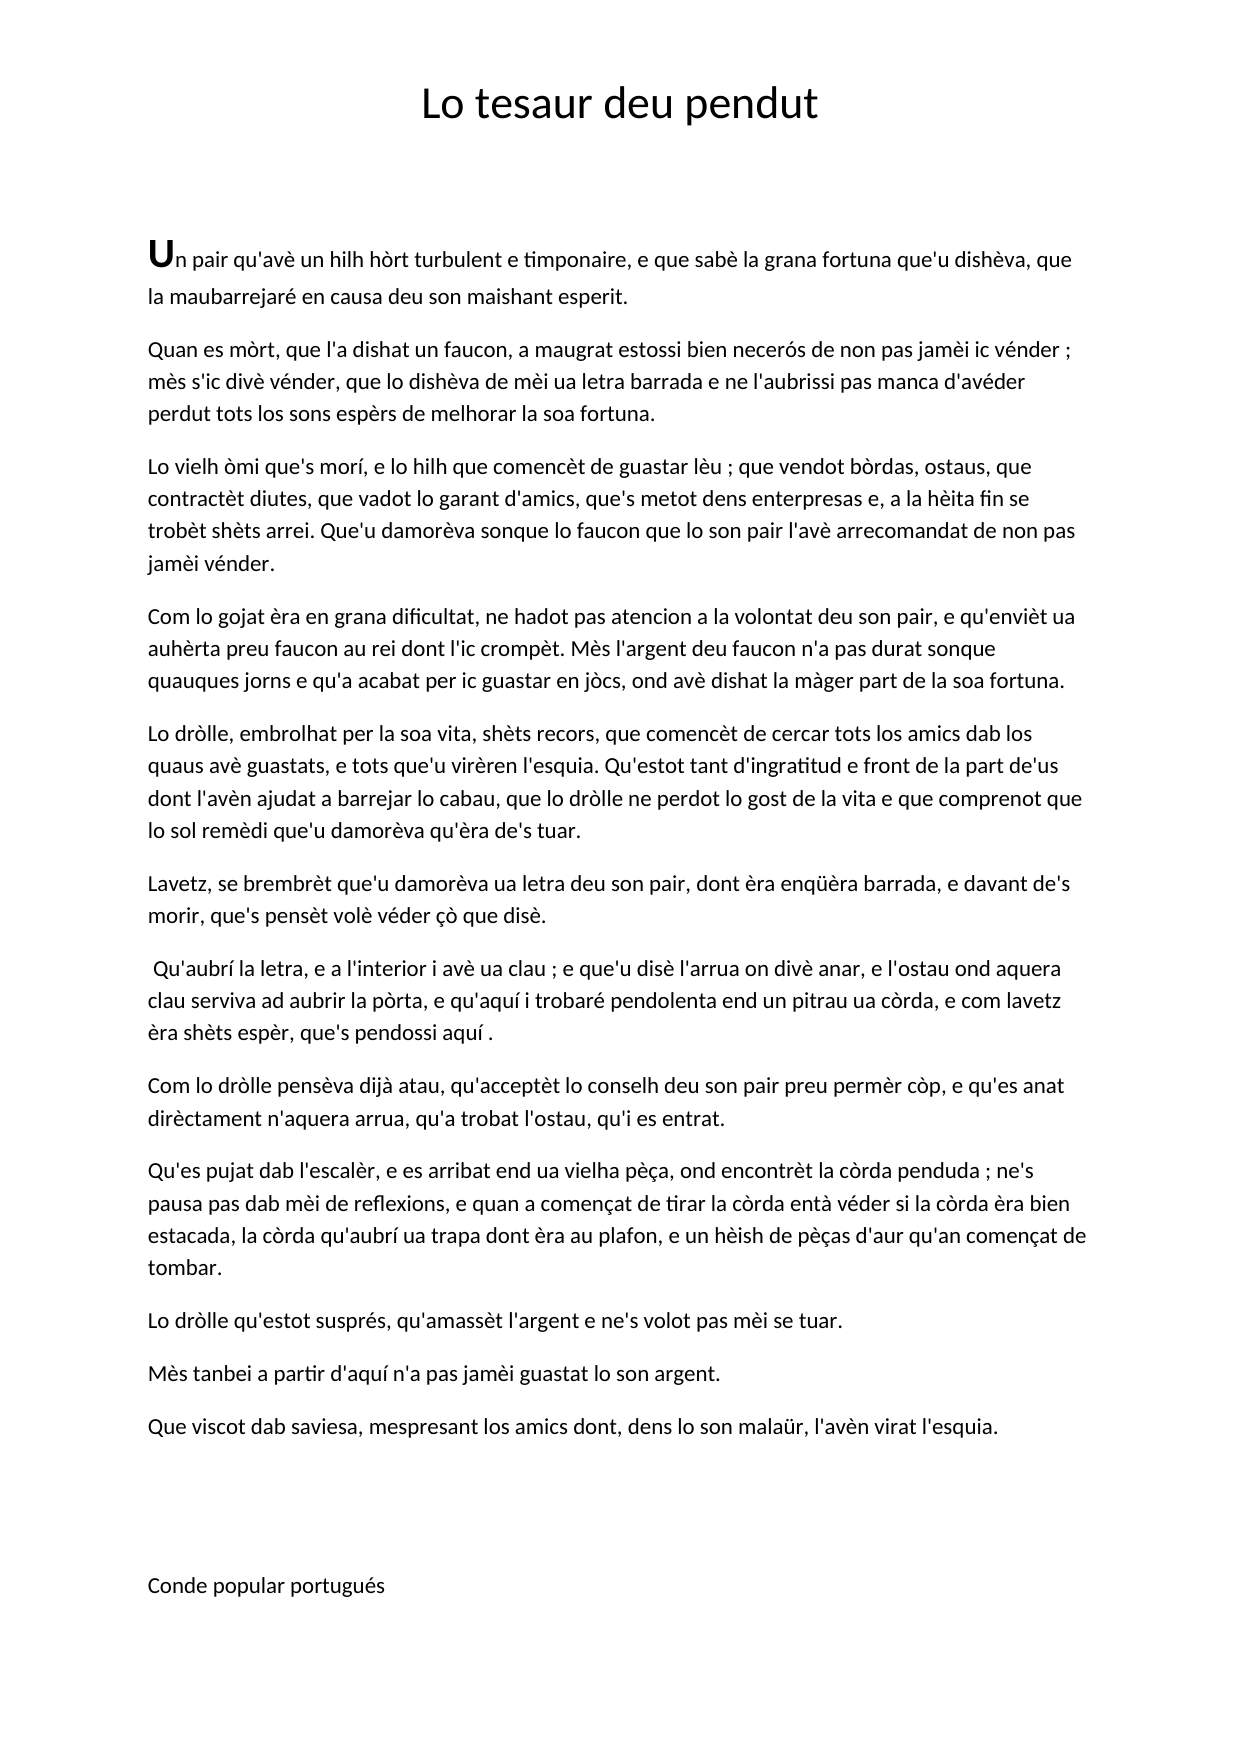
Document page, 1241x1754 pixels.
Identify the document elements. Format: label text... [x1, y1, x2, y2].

text Conde popular portugués [148, 1571, 1093, 1599]
text Lo vielh òmi que's morí, e lo hilh que comencèt de guastar lèu ; que vendot bòrdas, ostaus, que contractèt diutes, que vadot lo garant d'amics, que's metot dens enterpresas e, a la hèita fin se trobèt shèts arrei. Que'u damorèva sonque lo faucon que lo son pair l'avè arrecomandat de non pas jamèi vénder. [148, 452, 1093, 577]
text Que viscot dab saviesa, mespresant los amics dont, dens lo son malaür, l'avèn virat l'esquia. [148, 1412, 1093, 1440]
text Lavetz, se brembrèt que'u damorèva ua letra deu son pair, dont èra enqüèra barrada, e davant de's morir, que's pensèt volè véder çò que disè. [148, 869, 1093, 929]
text Un pair qu'avè un hilh hòrt turbulent e timponaire, e que sabè la grana fortuna que'u dishèva, que la maubarrejaré en causa deu son maishant esperit. [148, 227, 1093, 310]
text Lo dròlle qu'estot susprés, qu'amassèt l'argent e ne's volot pas mèi se tuar. [148, 1306, 1093, 1334]
text Mès tanbei a partir d'aquí n'a pas jamèi guastat lo son argent. [148, 1359, 1093, 1387]
text Quan es mòrt, que l'a dishat un faucon, a maugrat estossi bien necerós de non pas jamèi ic vénder ; mès s'ic divè vénder, que lo dishèva de mèi ua letra barrada e ne l'aubrissi pas manca d'avéder perdut tots los sons espèrs de melhorar la soa fortuna. [148, 335, 1093, 427]
text Qu'es pujat dab l'escalèr, e es arribat end ua vielha pèça, ond encontrèt la còrda penduda ; ne's pausa pas dab mèi de reflexions, e quan a començat de tirar la còrda entà véder si la còrda èra bien estacada, la còrda qu'aubrí ua trapa dont èra au plafon, e un hèish de pèças d'aur qu'an començat de tombar. [148, 1157, 1093, 1281]
text Qu'aubrí la letra, e a l'interior i avè ua clau ; e que'u disè l'arrua on divè anar, e l'ostau ond aquera clau serviva ad aubrir la pòrta, e qu'aquí i trobaré pendolenta end un pitrau ua còrda, e com lavetz èra shèts espèr, que's pendossi aquí . [148, 954, 1093, 1046]
text Com lo dròlle pensèva dijà atau, qu'acceptèt lo conselh deu son pair preu permèr còp, e qu'es anat dirèctament n'aquera arrua, qu'a trobat l'ostau, qu'i es entrat. [148, 1071, 1093, 1132]
text Lo dròlle, embrolhat per la soa vita, shèts recors, que comencèt de cercar tots los amics dab los quaus avè guastats, e tots que'u virèren l'esquia. Qu'estot tant d'ingratitud e front de la part de'us dont l'avèn ajudat a barrejar lo cabau, que lo dròlle ne perdot lo gost de la vita e que comprenot que lo sol remèdi que'u damorèva qu'èra de's tuar. [148, 719, 1093, 844]
text Com lo gojat èra en grana dificultat, ne hadot pas atencion a la volontat deu son pair, e qu'envièt ua auhèrta preu faucon au rei dont l'ic crompèt. Mès l'argent deu faucon n'a pas durat sonque quauques jorns e qu'a acabat per ic guastar en jòcs, ond avè dishat la màger part de la soa fortuna. [148, 602, 1093, 694]
